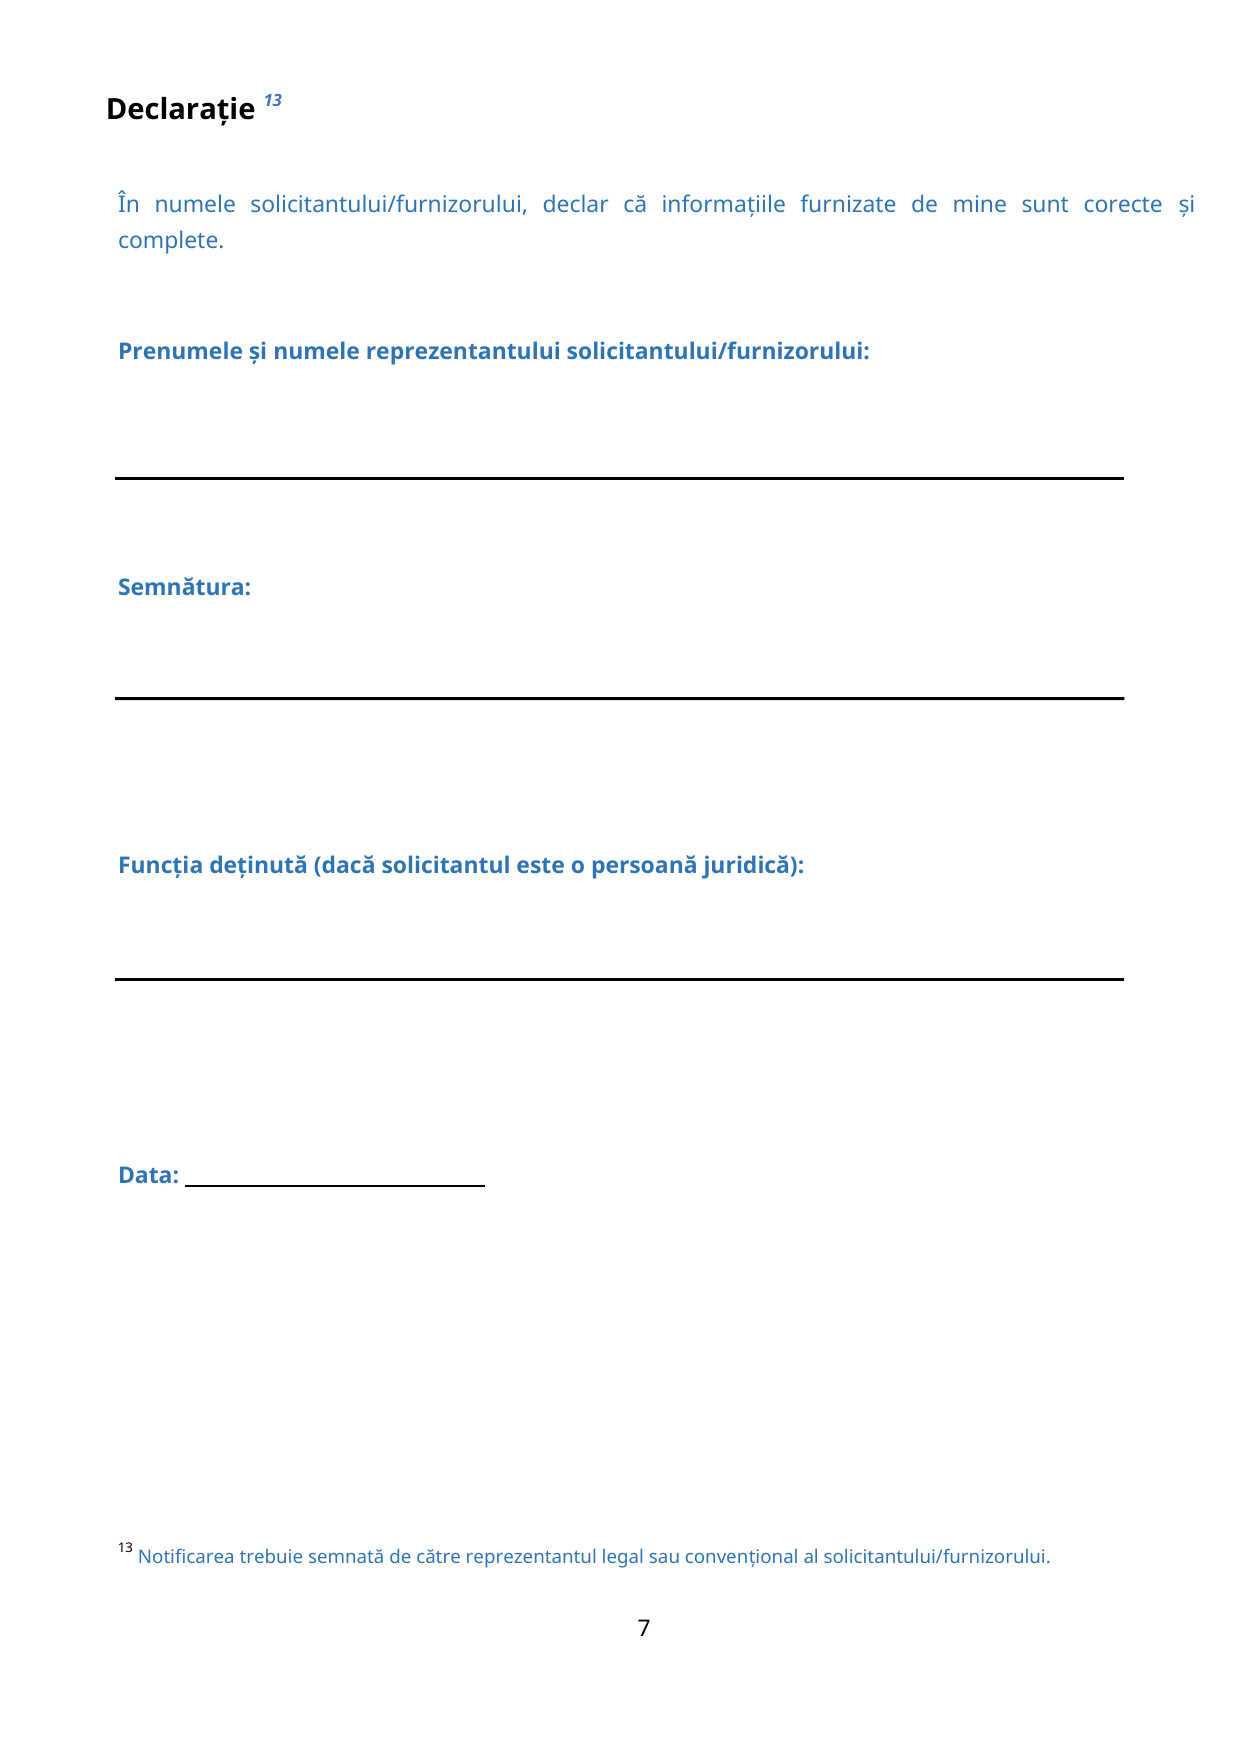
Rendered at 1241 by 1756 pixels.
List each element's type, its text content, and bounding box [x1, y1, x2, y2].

text Prenumele și numele reprezentantului solicitantului/furnizorului: [118, 334, 1196, 366]
text În numele solicitantului/furnizorului, declar că informațiile furnizate de mine sunt corecte și complete. [118, 188, 1196, 256]
text Semnătura: [92, 571, 1196, 602]
text Funcția deținută (dacă solicitantul este o persoană juridică): [118, 849, 1196, 880]
text Data: [118, 1159, 1196, 1190]
text Declarație [92, 89, 1196, 128]
